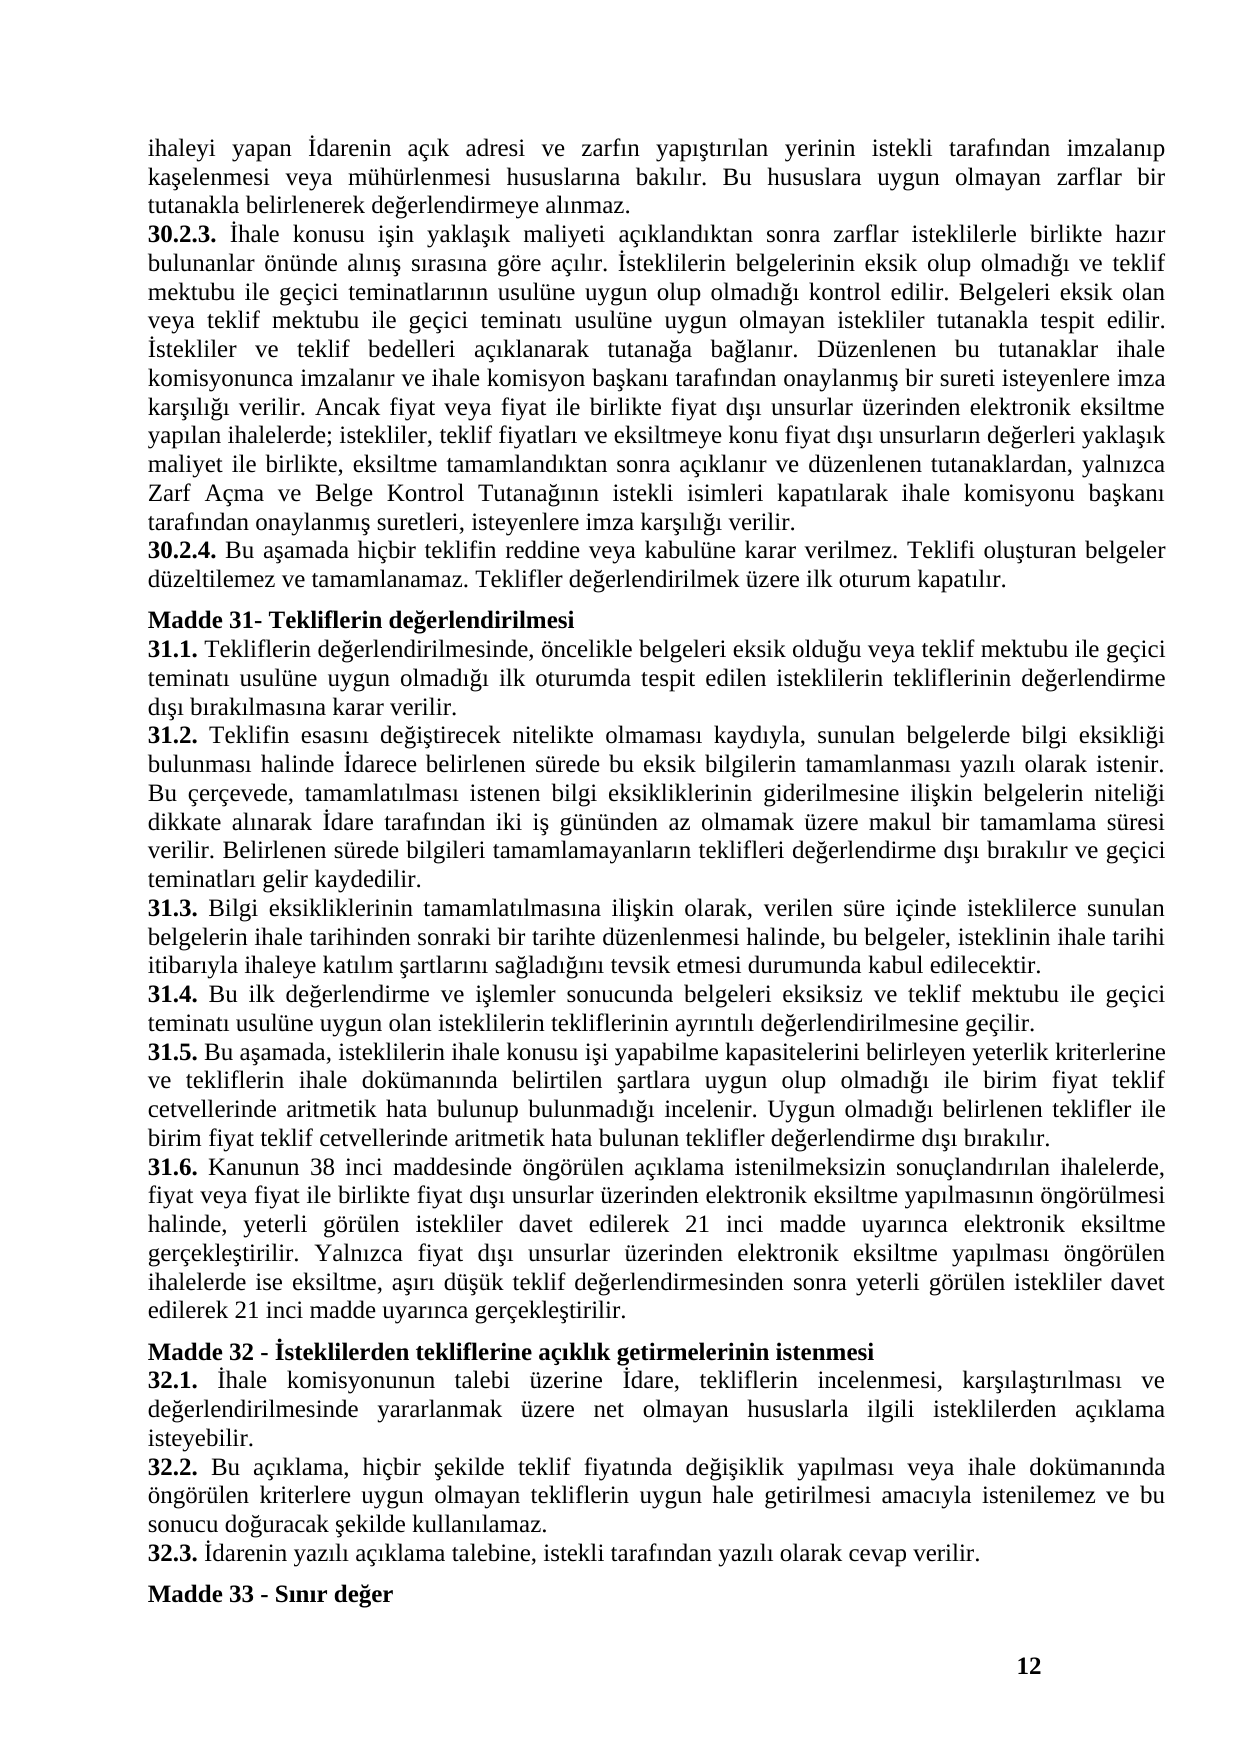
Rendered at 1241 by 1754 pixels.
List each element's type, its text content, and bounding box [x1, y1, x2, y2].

text 31.5. Bu aşamada, isteklilerin ihale konusu işi yapabilme kapasitelerini belirleyen yeterlik kriterlerine ve tekliflerin ihale dokümanında belirtilen şartlara uygun olup olmadığı ile birim fiyat teklif cetvellerinde aritmetik hata bulunup bulunmadığı incelenir. Uygun olmadığı belirlenen teklifler ile birim fiyat teklif cetvellerinde aritmetik hata bulunan teklifler değerlendirme dışı bırakılır. [148, 1037, 1166, 1152]
text 32.2. Bu açıklama, hiçbir şekilde teklif fiyatında değişiklik yapılması veya ihale dokümanında öngörülen kriterlere uygun olmayan tekliflerin uygun hale getirilmesi amacıyla istenilemez ve bu sonucu doğuracak şekilde kullanılamaz. [148, 1452, 1166, 1538]
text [148, 133, 1166, 219]
text 31.4. Bu ilk değerlendirme ve işlemler sonucunda belgeleri eksiksiz ve teklif mektubu ile geçici teminatı usulüne uygun olan isteklilerin tekliflerinin ayrıntılı değerlendirilmesine geçilir. [148, 979, 1166, 1037]
text 32.3. İdarenin yazılı açıklama talebine, istekli tarafından yazılı olarak cevap verilir. [148, 1538, 1166, 1567]
text 32.1. İhale komisyonunun talebi üzerine İdare, tekliflerin incelenmesi, karşılaştırılması ve değerlendirilmesinde yararlanmak üzere net olmayan hususlarla ilgili isteklilerden açıklama isteyebilir. [148, 1365, 1166, 1452]
text Madde 32 - İsteklilerden tekliflerine açıklık getirmelerinin istenmesi [148, 1337, 1166, 1365]
text 31.6. Kanunun 38 inci maddesinde öngörülen açıklama istenilmeksizin sonuçlandırılan ihalelerde, fiyat veya fiyat ile birlikte fiyat dışı unsurlar üzerinden elektronik eksiltme yapılmasının öngörülmesi halinde, yeterli görülen istekliler davet edilerek 21 inci madde uyarınca elektronik eksiltme gerçekleştirilir. Yalnızca fiyat dışı unsurlar üzerinden elektronik eksiltme yapılması öngörülen ihalelerde ise eksiltme, aşırı düşük teklif değerlendirmesinden sonra yeterli görülen istekliler davet edilerek 21 inci madde uyarınca gerçekleştirilir. [148, 1152, 1166, 1324]
text 31.2. Teklifin esasını değiştirecek nitelikte olmaması kaydıyla, sunulan belgelerde bilgi eksikliği bulunması halinde İdarece belirlenen sürede bu eksik bilgilerin tamamlanması yazılı olarak istenir. Bu çerçevede, tamamlatılması istenen bilgi eksikliklerinin giderilmesine ilişkin belgelerin niteliği dikkate alınarak İdare tarafından iki iş gününden az olmamak üzere makul bir tamamlama süresi verilir. Belirlenen sürede bilgileri tamamlamayanların teklifleri değerlendirme dışı bırakılır ve geçici teminatları gelir kaydedilir. [148, 720, 1166, 893]
text Madde 31- Tekliflerin değerlendirilmesi [148, 605, 1166, 634]
text 30.2.3. İhale konusu işin yaklaşık maliyeti açıklandıktan sonra zarflar isteklilerle birlikte hazır bulunanlar önünde alınış sırasına göre açılır. İsteklilerin belgelerinin eksik olup olmadığı ve teklif mektubu ile geçici teminatlarının usulüne uygun olup olmadığı kontrol edilir. Belgeleri eksik olan veya teklif mektubu ile geçici teminatı usulüne uygun olmayan istekliler tutanakla tespit edilir. İstekliler ve teklif bedelleri açıklanarak tutanağa bağlanır. Düzenlenen bu tutanaklar ihale komisyonunca imzalanır ve ihale komisyon başkanı tarafından onaylanmış bir sureti isteyenlere imza karşılığı verilir. Ancak fiyat veya fiyat ile birlikte fiyat dışı unsurlar üzerinden elektronik eksiltme yapılan ihalelerde; istekliler, teklif fiyatları ve eksiltmeye konu fiyat dışı unsurların değerleri yaklaşık maliyet ile birlikte, eksiltme tamamlandıktan sonra açıklanır ve düzenlenen tutanaklardan, yalnızca Zarf Açma ve Belge Kontrol Tutanağının istekli isimleri kapatılarak ihale komisyonu başkanı tarafından onaylanmış suretleri, isteyenlere imza karşılığı verilir. [148, 219, 1166, 535]
text 31.1. Tekliflerin değerlendirilmesinde, öncelikle belgeleri eksik olduğu veya teklif mektubu ile geçici teminatı usulüne uygun olmadığı ilk oturumda tespit edilen isteklilerin tekliflerinin değerlendirme dışı bırakılmasına karar verilir. [148, 634, 1166, 720]
text Madde 33 - Sınır değer [148, 1579, 1166, 1608]
text 30.2.4. Bu aşamada hiçbir teklifin reddine veya kabulüne karar verilmez. Teklifi oluşturan belgeler düzeltilemez ve tamamlanamaz. Teklifler değerlendirilmek üzere ilk oturum kapatılır. [148, 535, 1166, 593]
text 31.3. Bilgi eksikliklerinin tamamlatılmasına ilişkin olarak, verilen süre içinde isteklilerce sunulan belgelerin ihale tarihinden sonraki bir tarihte düzenlenmesi halinde, bu belgeler, isteklinin ihale tarihi itibarıyla ihaleye katılım şartlarını sağladığını tevsik etmesi durumunda kabul edilecektir. [148, 893, 1166, 979]
